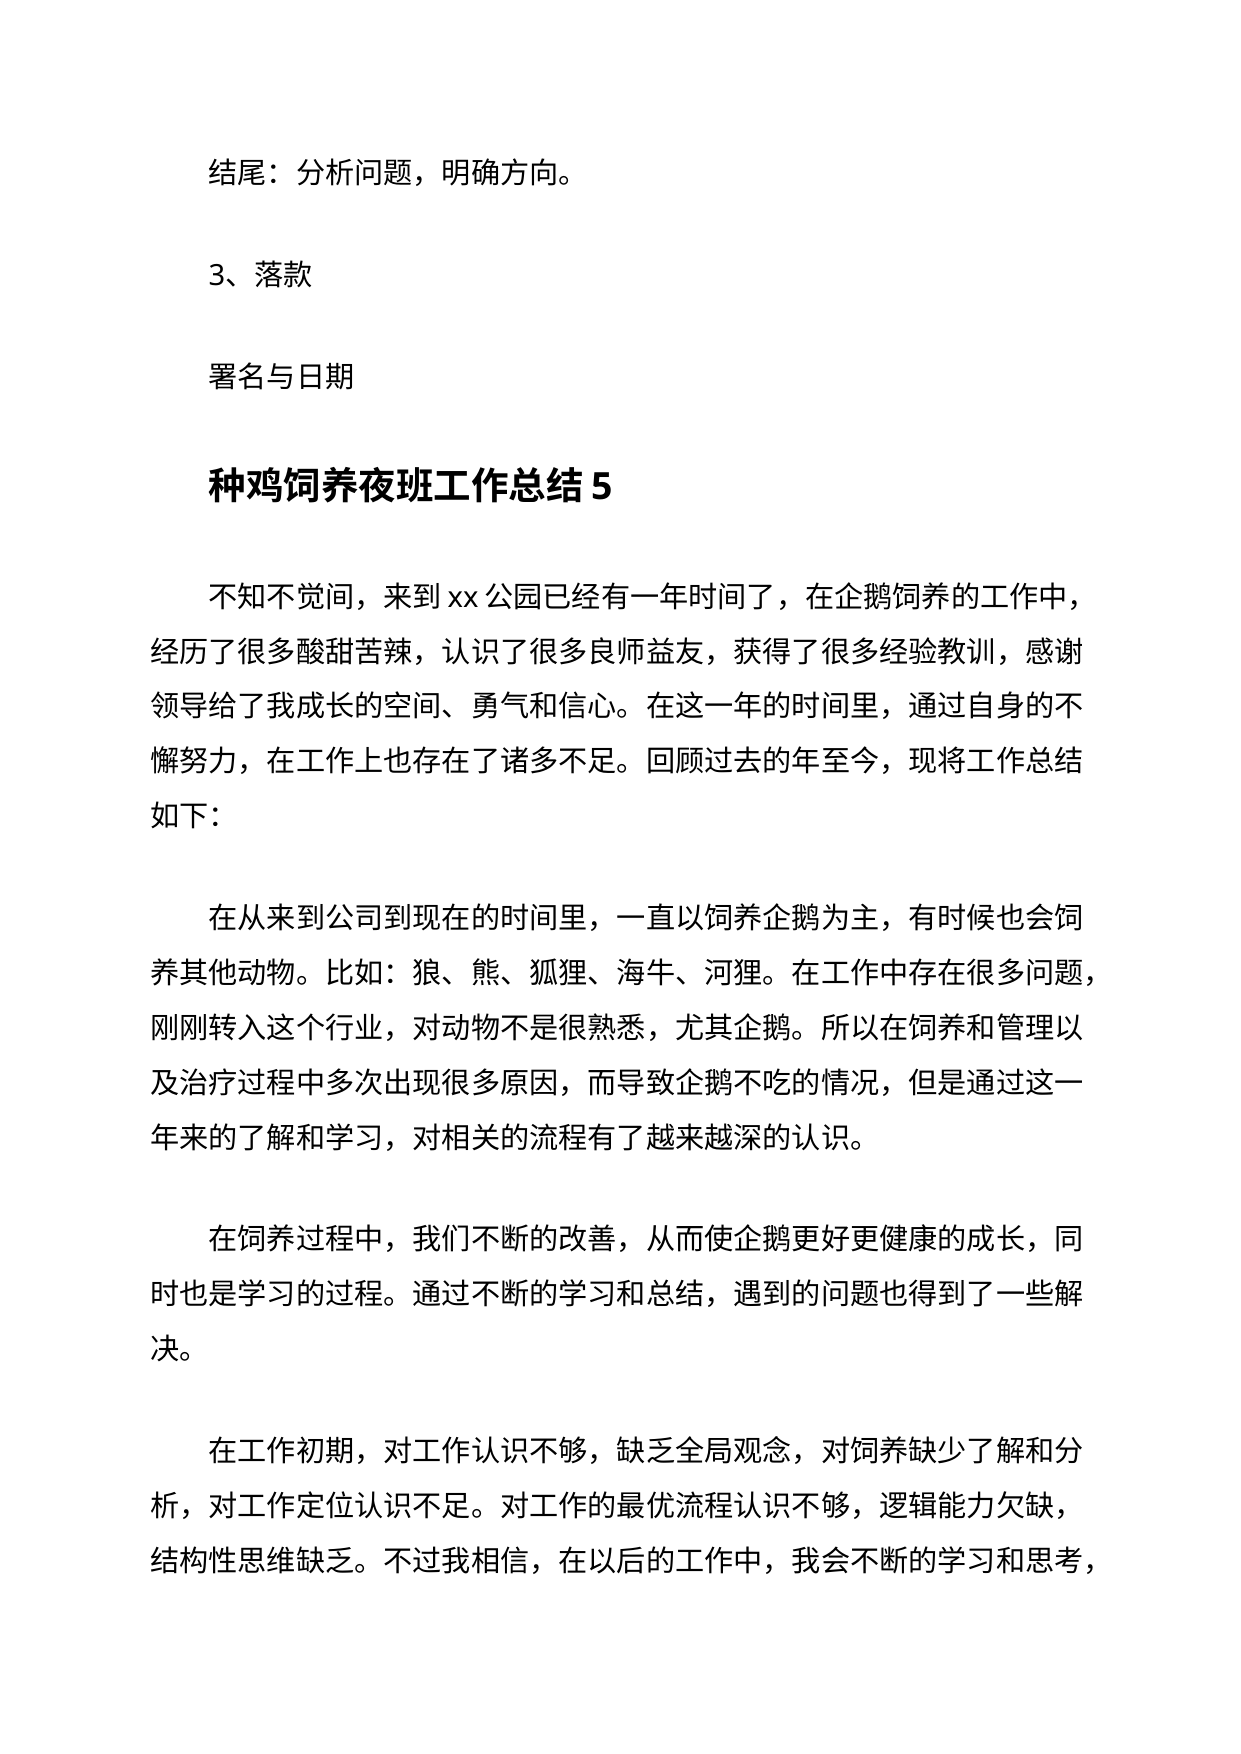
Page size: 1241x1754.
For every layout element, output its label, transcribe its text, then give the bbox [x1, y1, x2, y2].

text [150, 1427, 1090, 1579]
text 在饲养过程中，我们不断的改善，从而使企鹅更好更健康的成长，同时也是学习的过程。通过不断的学习和总结，遇到的问题也得到了一些解决。 [150, 1216, 1090, 1368]
text 不知不觉间，来到xx公园已经有一年时间了，在企鹅饲养的工作中，经历了很多酸甜苦辣，认识了很多良师益友，获得了很多经验教训，感谢领导给了我成长的空间、勇气和信心。在这一年的时间里，通过自身的不懈努力，在工作上也存在了诸多不足。回顾过去的年至今，现将工作总结如下： [150, 573, 1090, 835]
text 结尾：分析问题，明确方向。 [150, 150, 1090, 192]
text 种鸡饲养夜班工作总结5 [150, 456, 1090, 510]
text 署名与日期 [150, 354, 1090, 396]
text 3、落款 [150, 252, 1090, 294]
text 在从来到公司到现在的时间里，一直以饲养企鹅为主，有时候也会饲养其他动物。比如：狼、熊、狐狸、海牛、河狸。在工作中存在很多问题，刚刚转入这个行业，对动物不是很熟悉，尤其企鹅。所以在饲养和管理以及治疗过程中多次出现很多原因，而导致企鹅不吃的情况，但是通过这一年来的了解和学习，对相关的流程有了越来越深的认识。 [150, 894, 1090, 1156]
